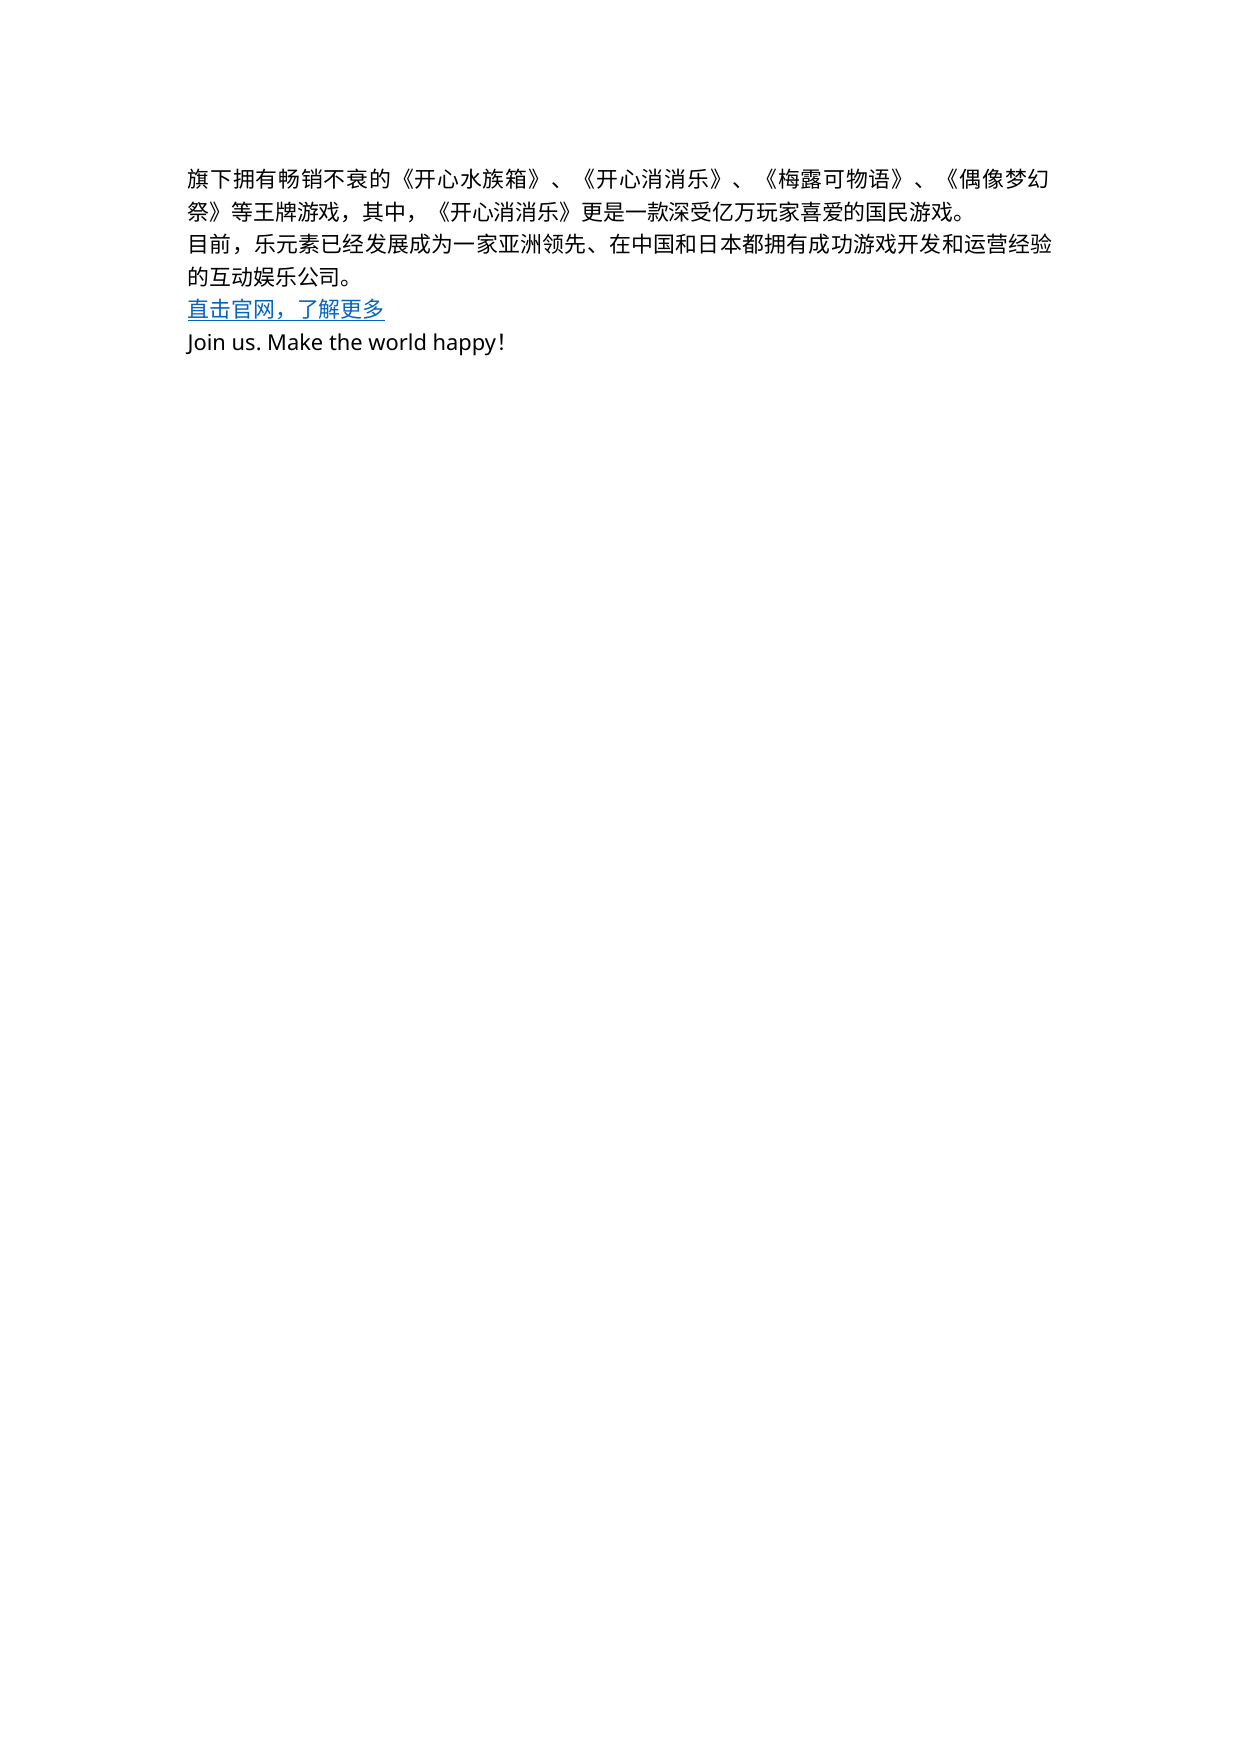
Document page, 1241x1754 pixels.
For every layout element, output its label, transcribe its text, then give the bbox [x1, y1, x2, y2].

text 目前，乐元素已经发展成为一家亚洲领先、在中国和日本都拥有成功游戏开发和运营经验的互动娱乐公司。 [187, 227, 1053, 292]
text 旗下拥有畅销不衰的《开心水族箱》、《开心消消乐》、《梅露可物语》、《偶像梦幻祭》等王牌游戏，其中，《开心消消乐》更是一款深受亿万玩家喜爱的国民游戏。 [187, 162, 1053, 227]
text 直击官网，了解更多 [187, 292, 1053, 324]
text Join us. Make the world happy！ [187, 324, 1053, 357]
